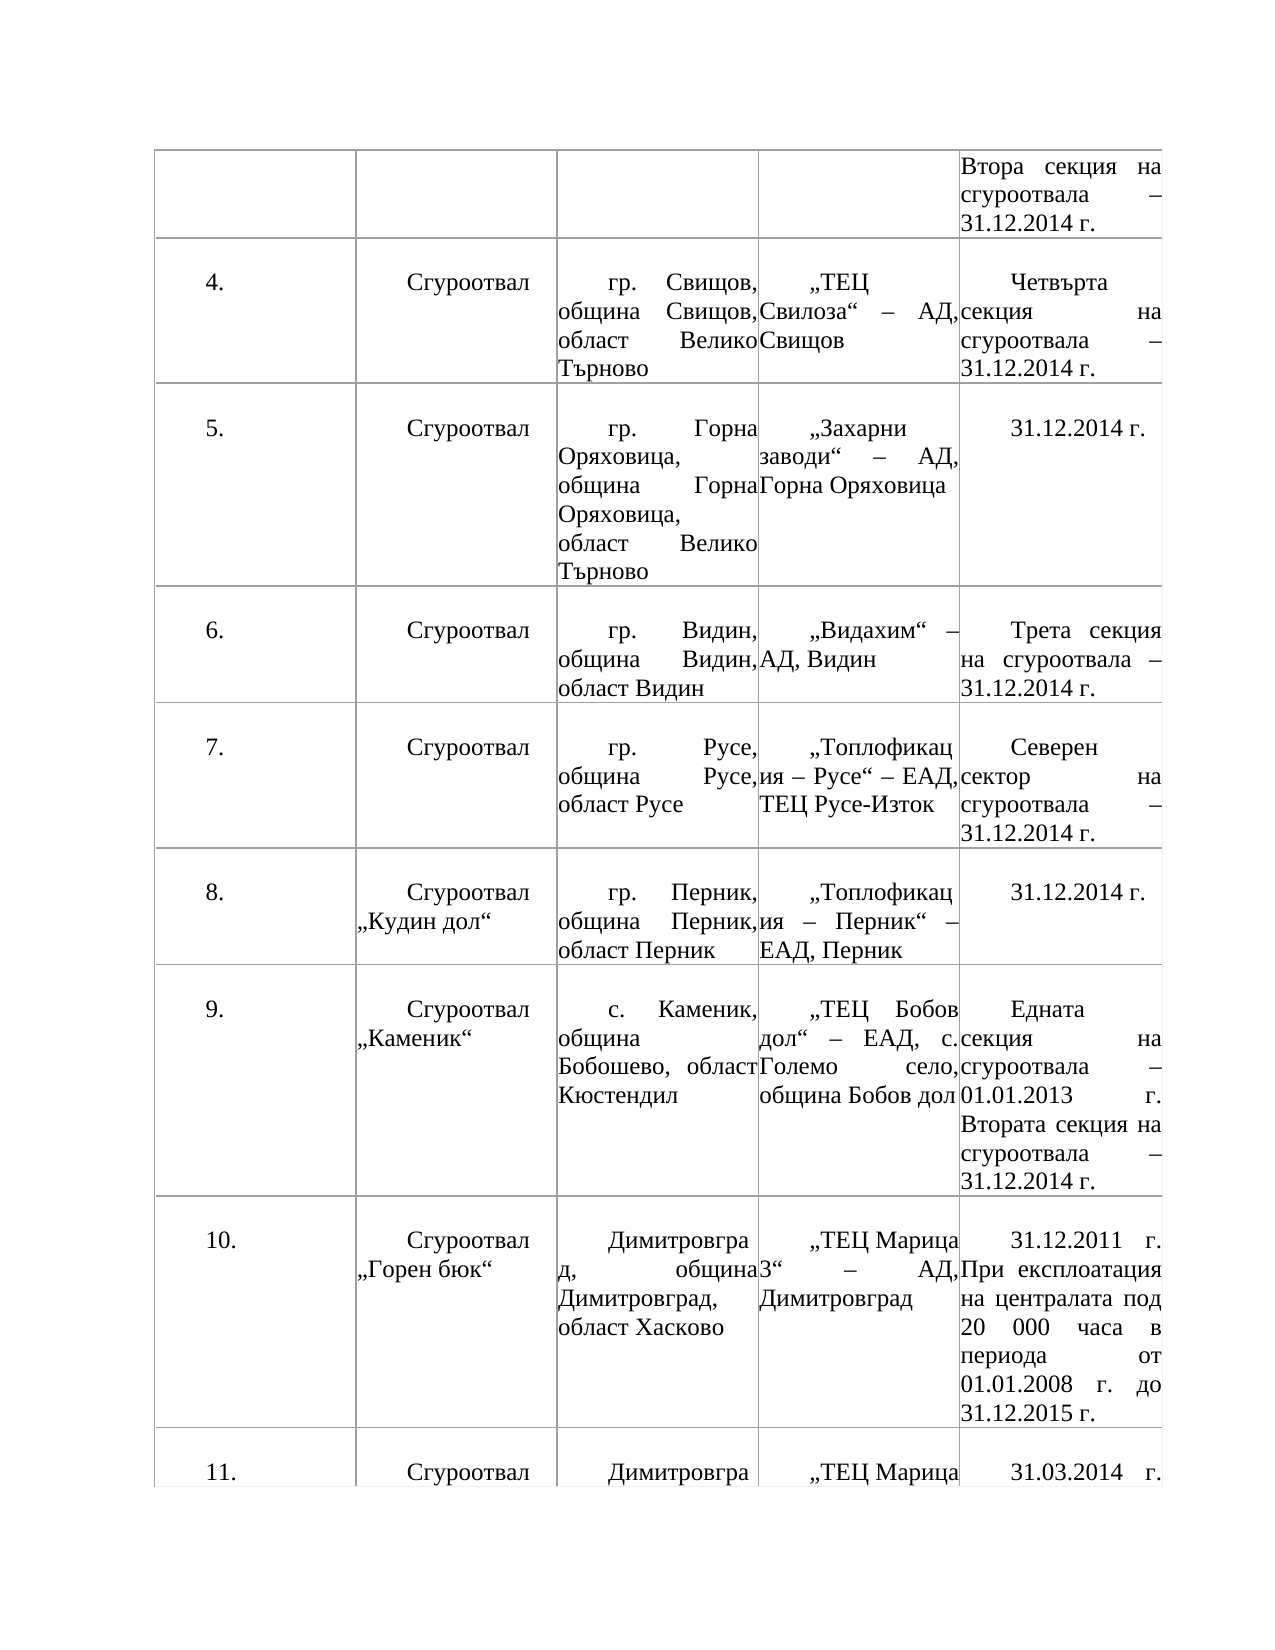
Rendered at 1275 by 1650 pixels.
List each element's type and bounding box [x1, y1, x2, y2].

table_header [152, 148, 1168, 1489]
